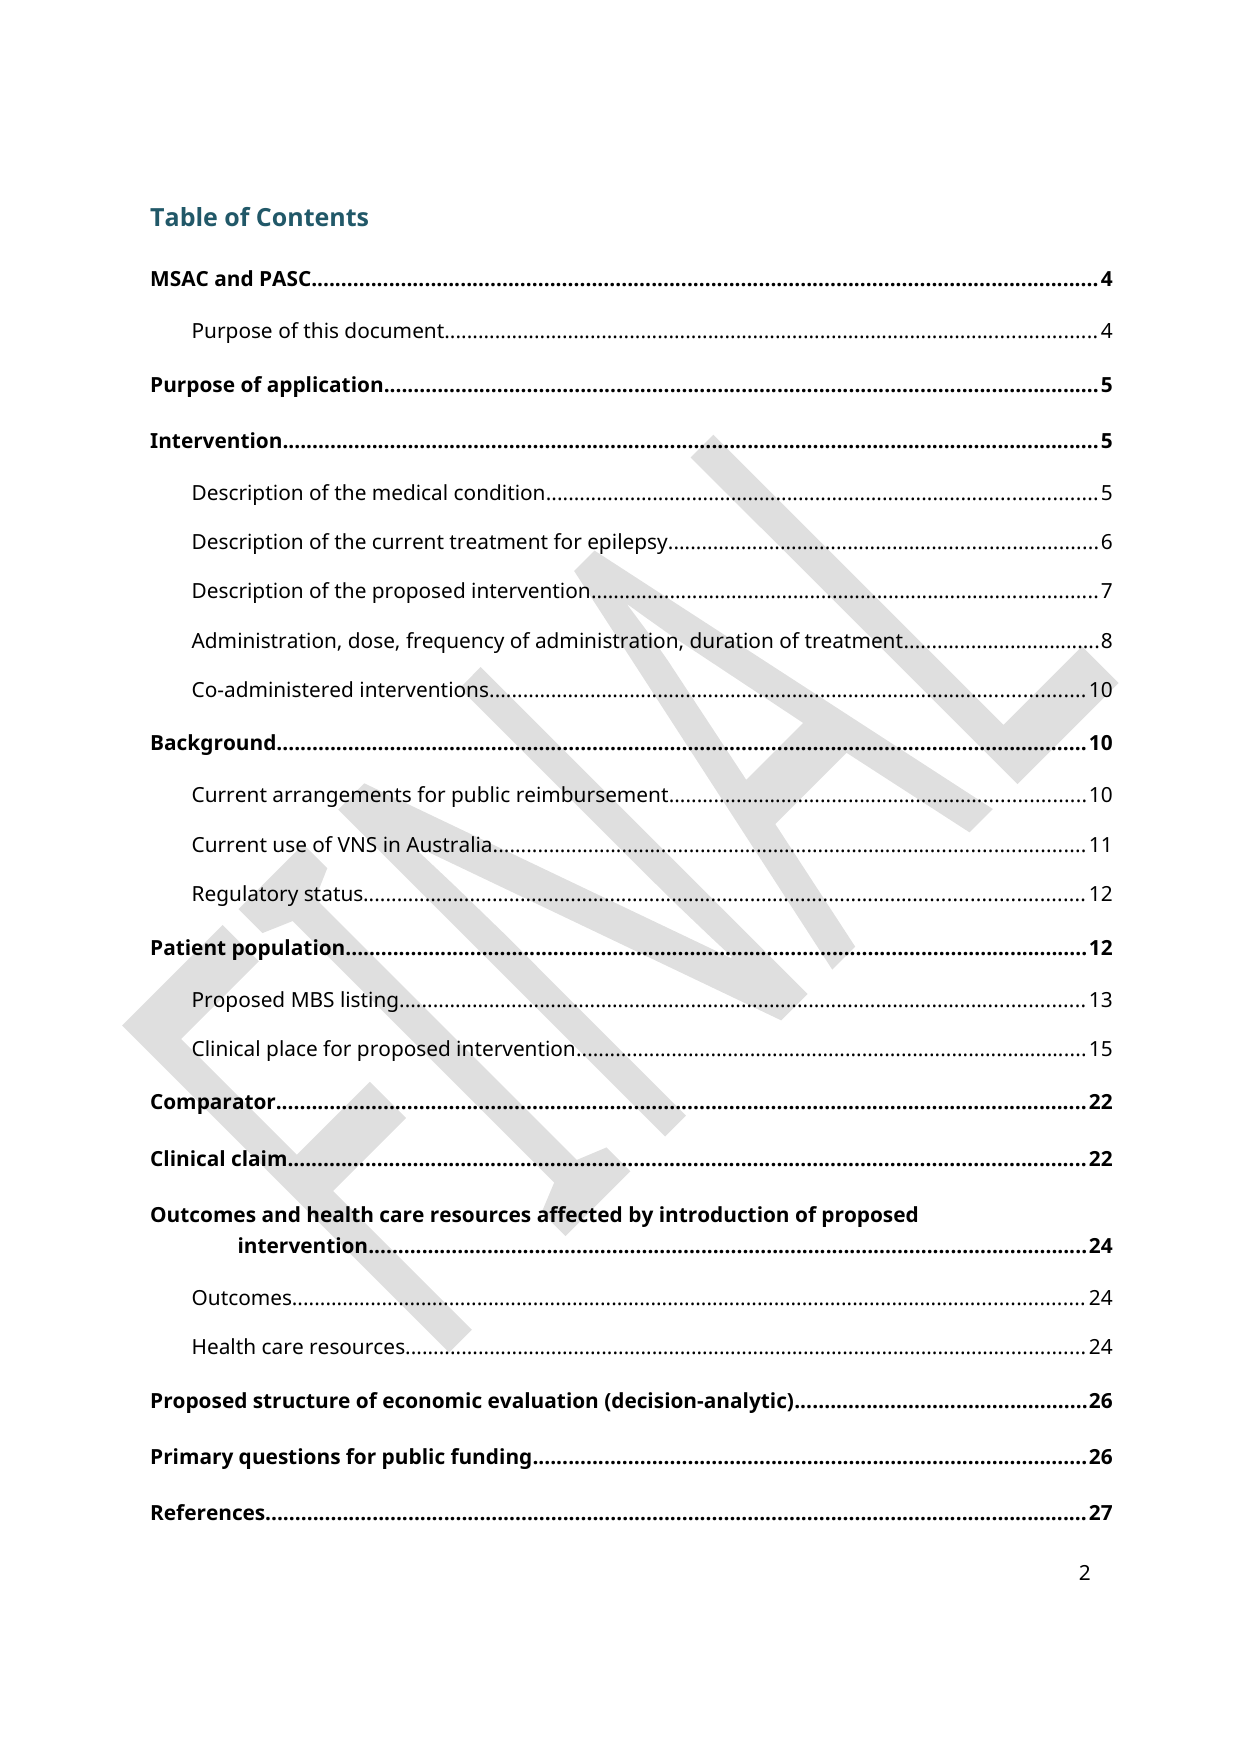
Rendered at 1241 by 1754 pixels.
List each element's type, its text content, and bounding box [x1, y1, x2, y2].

text Clinical claim 22 [150, 1144, 1027, 1172]
text Current use of VNS in Australia 11 [191, 830, 1055, 858]
text Description of the current treatment for epilepsy 6 [191, 527, 1055, 556]
text Description of the medical condition 5 [191, 478, 1055, 506]
text Comparator 22 [150, 1087, 1027, 1116]
text Primary questions for public funding 26 [150, 1442, 1027, 1471]
text Patient population 12 [150, 933, 1027, 961]
text References 27 [150, 1498, 1027, 1527]
text Proposed structure of economic evaluation (decision-analytic) 26 [150, 1386, 1027, 1414]
text Description of the proposed intervention 7 [191, 577, 1055, 605]
text Proposed MBS listing 13 [191, 985, 1055, 1013]
text Outcomes 24 [191, 1283, 1055, 1312]
text Health care resources 24 [191, 1332, 1055, 1361]
text Outcomes and health care resources affected by introduction of proposed intervention 24 [150, 1200, 1027, 1259]
text MSAC and PASC 4 [150, 264, 1027, 293]
text Background 10 [150, 728, 1027, 757]
text Clinical place for proposed intervention 15 [191, 1034, 1055, 1062]
text Purpose of application 5 [150, 370, 1027, 398]
text Regulatory status 12 [191, 879, 1055, 908]
text Intervention 5 [150, 426, 1027, 454]
text Purpose of this document 4 [191, 316, 1055, 345]
text Administration, dose, frequency of administration, duration of treatment 8 [191, 626, 1055, 654]
subtitle Table of Contents [150, 200, 1090, 234]
text Current arrangements for public reimbursement 10 [191, 781, 1055, 809]
text Co-administered interventions 10 [191, 675, 1055, 703]
